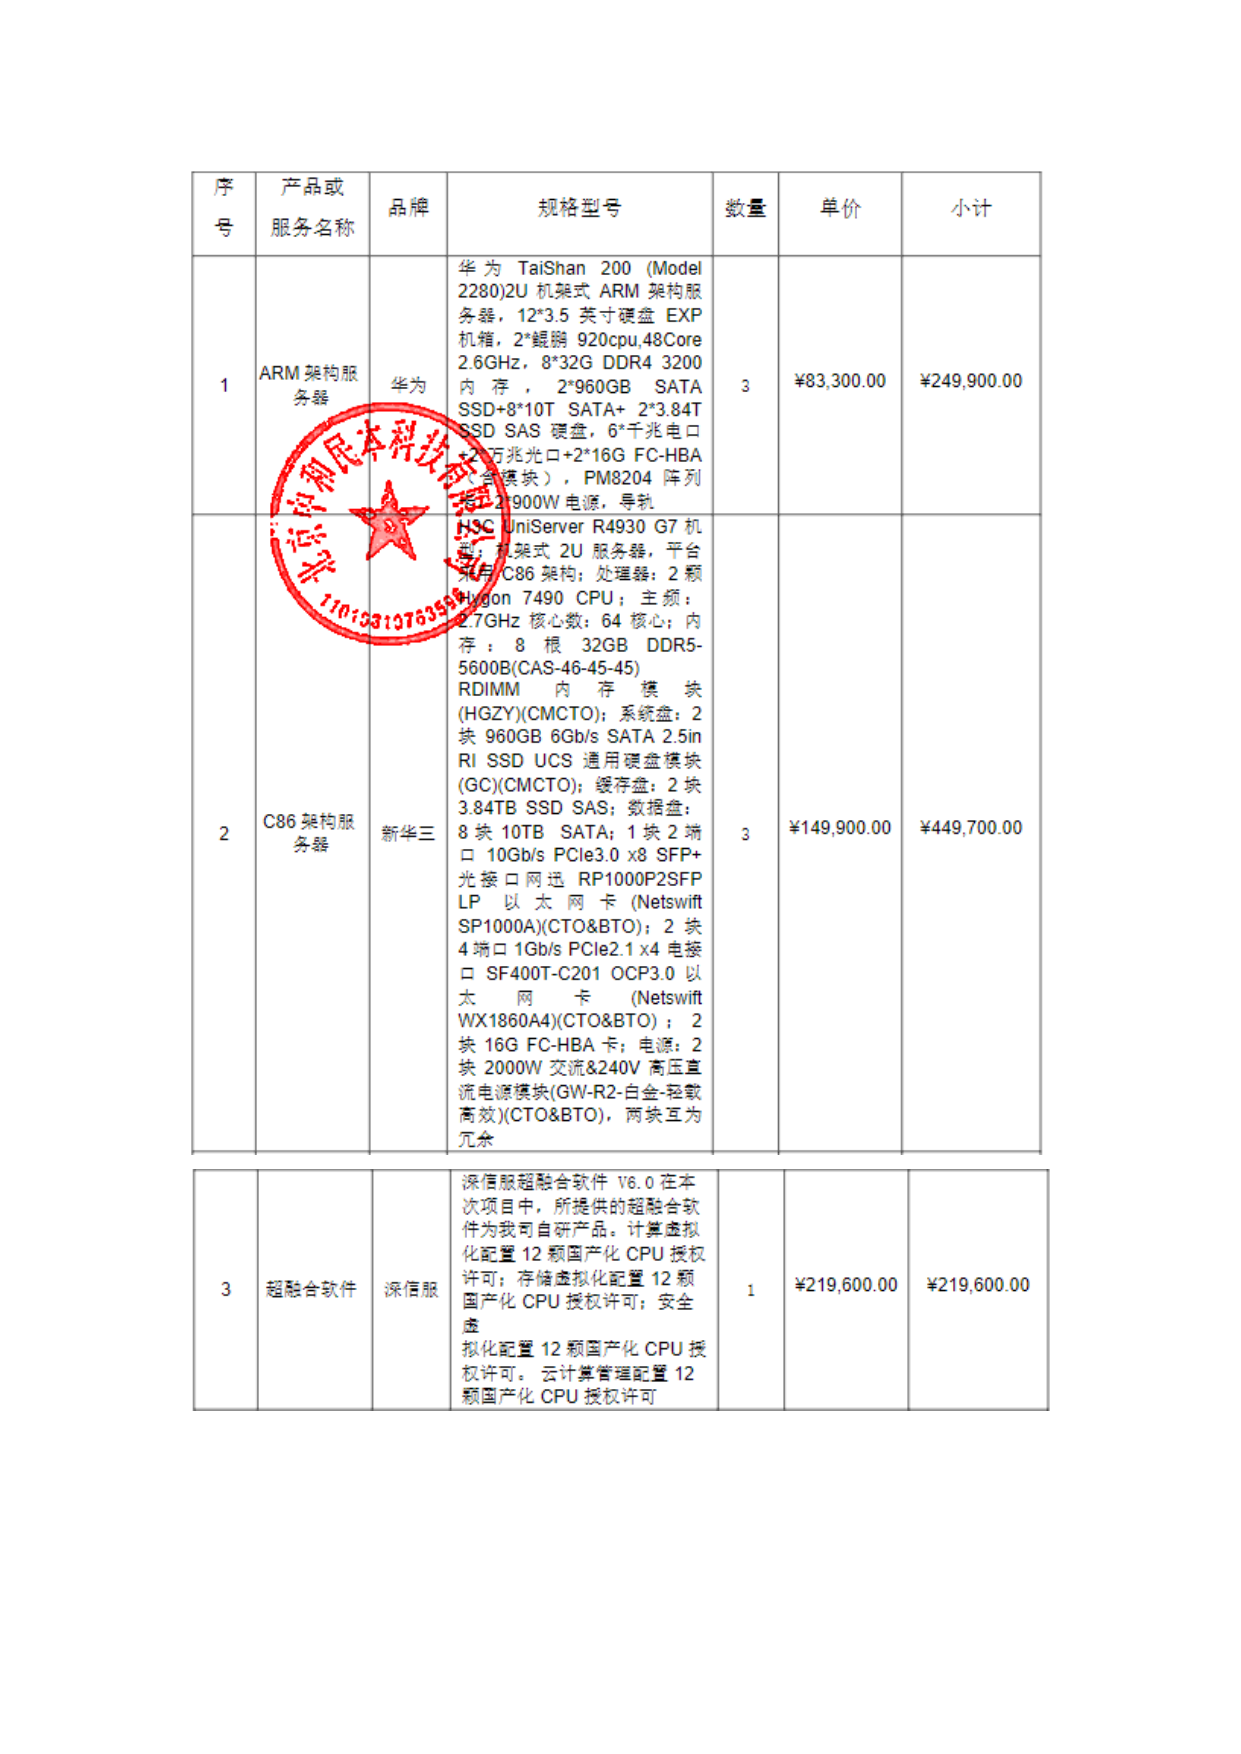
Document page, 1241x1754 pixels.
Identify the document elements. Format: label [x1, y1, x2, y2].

picture [187, 162, 1053, 1155]
picture [187, 1169, 1053, 1411]
